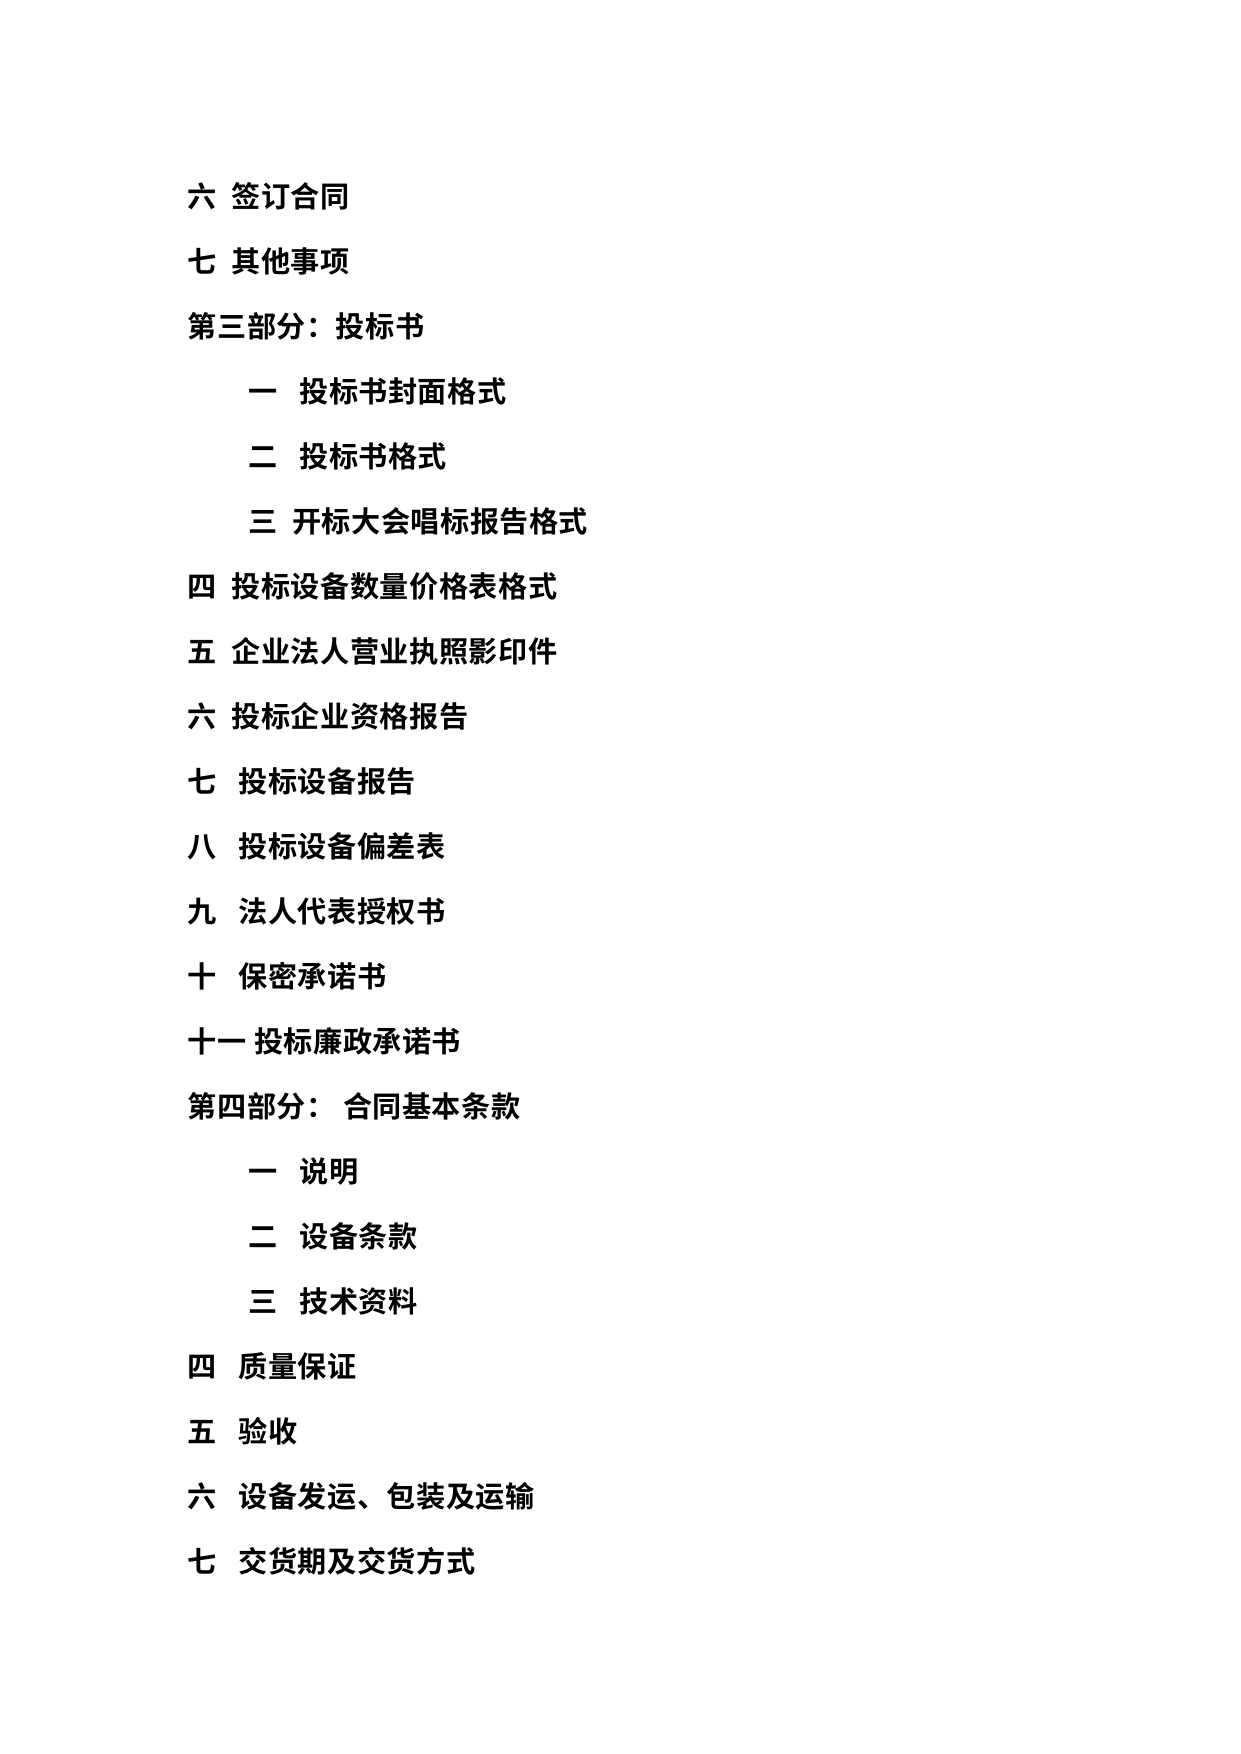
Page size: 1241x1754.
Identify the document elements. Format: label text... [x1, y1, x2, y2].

text 五 企业法人营业执照影印件 [187, 617, 1053, 682]
text 四 质量保证 [187, 1332, 1053, 1397]
text 四 投标设备数量价格表格式 [187, 552, 1053, 617]
text 九 法人代表授权书 [187, 877, 1053, 942]
text 六 签订合同 [187, 162, 1053, 227]
text 一 说明 [187, 1137, 1053, 1202]
text 十 保密承诺书 [187, 942, 1053, 1007]
text 三 开标大会唱标报告格式 [187, 487, 1053, 552]
text 五 验收 [187, 1397, 1053, 1462]
text 十一 投标廉政承诺书 [187, 1007, 1053, 1072]
text 八 投标设备偏差表 [187, 812, 1053, 877]
text 二 投标书格式 [187, 422, 1053, 487]
text 七 交货期及交货方式 [187, 1527, 1053, 1592]
text 第三部分：投标书 [187, 292, 1053, 357]
text 七 投标设备报告 [187, 747, 1053, 812]
text 七 其他事项 [187, 227, 1053, 292]
text 第四部分： 合同基本条款 [187, 1072, 1053, 1137]
text 六 设备发运、包装及运输 [187, 1462, 1053, 1527]
text 三 技术资料 [187, 1267, 1053, 1332]
text 六 投标企业资格报告 [187, 682, 1053, 747]
text 一 投标书封面格式 [187, 357, 1053, 422]
text 二 设备条款 [187, 1202, 1053, 1267]
